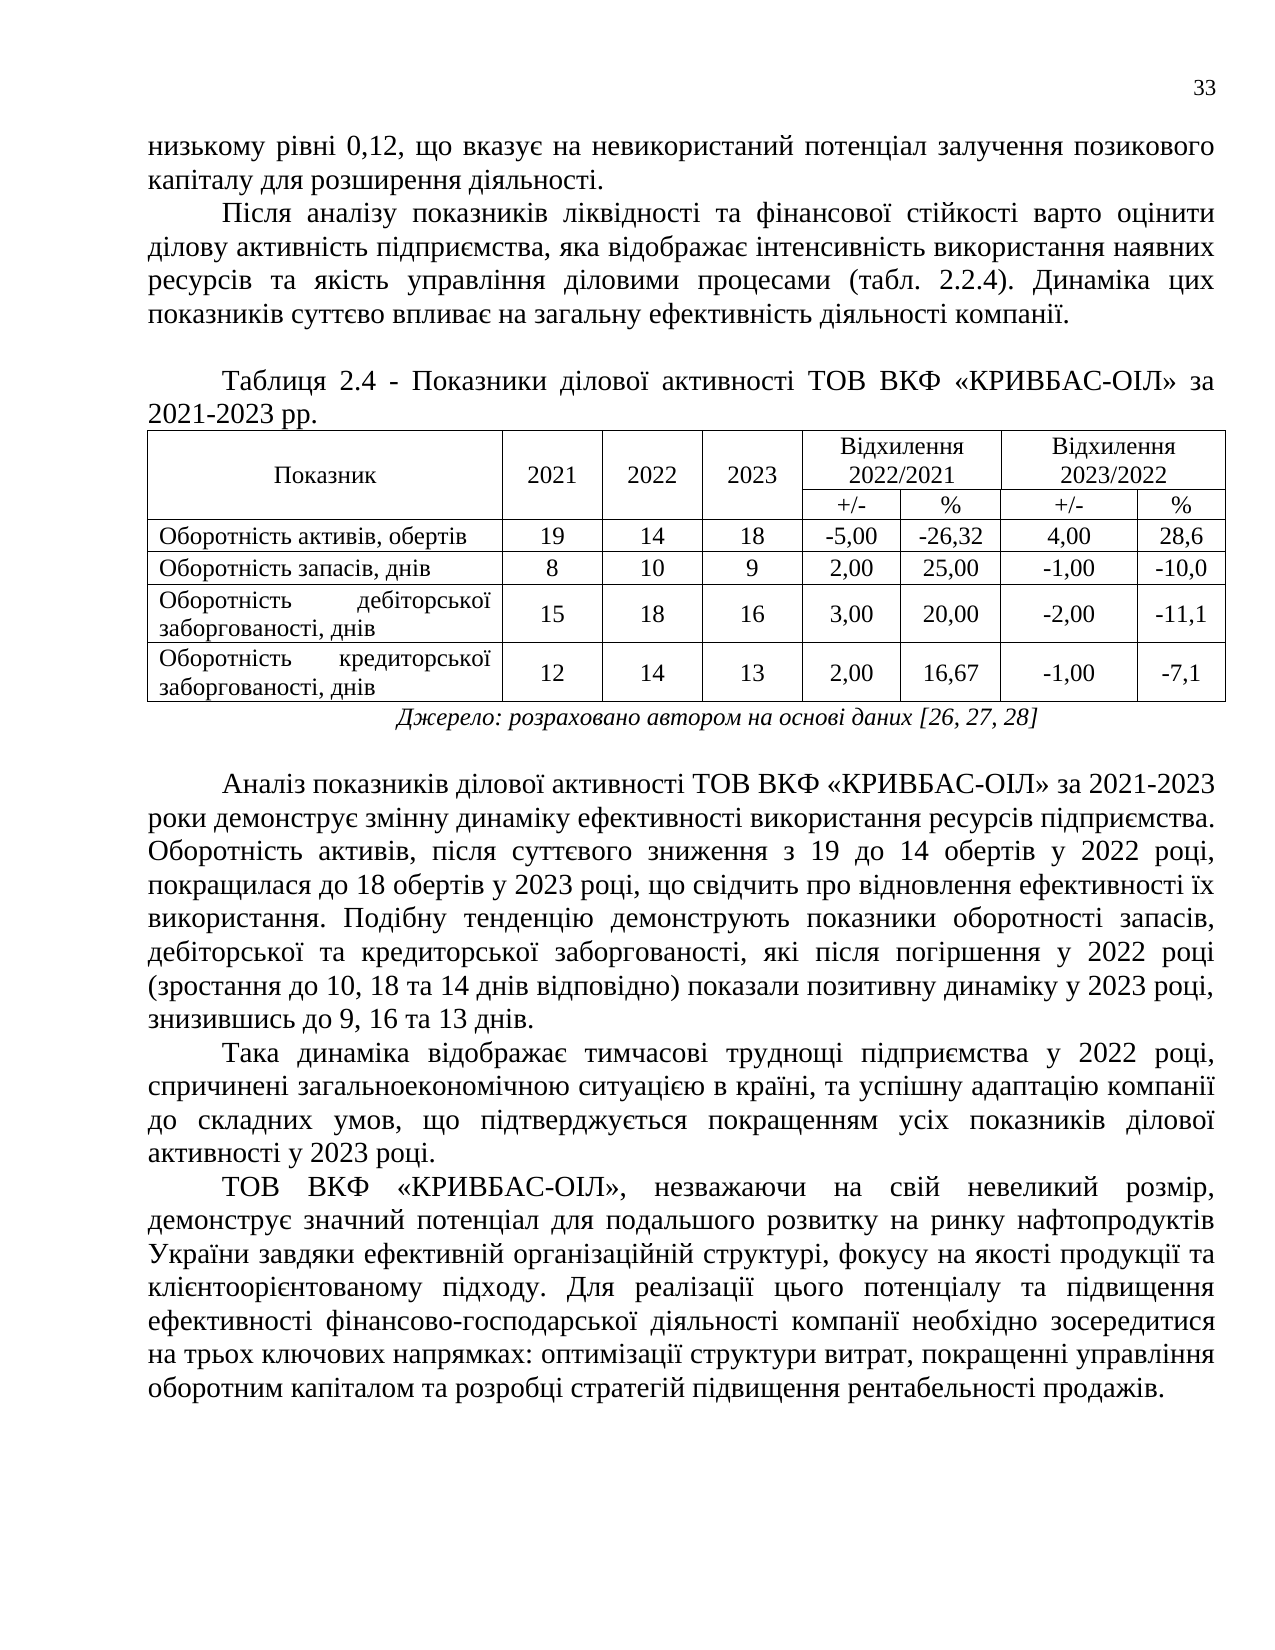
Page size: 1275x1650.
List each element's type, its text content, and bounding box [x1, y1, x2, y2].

table_header Відхилення 2022/2021 [803, 431, 1001, 489]
table_cell +/- [1001, 490, 1137, 519]
table_cell 2,00 [803, 643, 900, 701]
table_cell -1,00 [1001, 552, 1137, 584]
table_cell Оборотність кредиторської заборгованості, днів [148, 643, 502, 701]
table_cell 18 [703, 520, 802, 551]
table_cell Оборотність запасів, днів [148, 552, 502, 584]
table_cell 25,00 [901, 552, 1000, 584]
table_cell 16 [703, 585, 802, 642]
table_cell Оборотність активів, обертів [148, 520, 502, 551]
table_header 2021 [503, 431, 602, 519]
table_cell 15 [503, 585, 602, 642]
table_cell 2,00 [803, 552, 900, 584]
text Аналіз показників ділової активності ТОВ ВКФ «КРИВБАС-ОІЛ» за 2021-2023 роки демонструє змінну динаміку ефективності використання ресурсів підприємства. Оборотність активів, після суттєвого зниження з 19 до 14 обертів у 2022 році, покращилася до 18 обертів у 2023 році, що свідчить про відновлення ефективності їх використання. Подібну тенденцію демонструють показники оборотності запасів, дебіторської та кредиторської заборгованості, які після погіршення у 2022 році (зростання до 10, 18 та 14 днів відповідно) показали позитивну динаміку у 2023 році, знизившись до 9, 16 та 13 днів. [148, 766, 1216, 1035]
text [148, 128, 1216, 195]
table_cell 9 [703, 552, 802, 584]
table_cell 12 [503, 643, 602, 701]
table_cell 20,00 [901, 585, 1000, 642]
text Джерело: розраховано автором на основі даних [26, 27, 28] [148, 702, 1216, 731]
table_cell 19 [503, 520, 602, 551]
table_header 2022 [603, 431, 702, 519]
table_cell -5,00 [803, 520, 900, 551]
table_cell -1,00 [1001, 643, 1137, 701]
table_header Відхилення 2023/2022 [1002, 431, 1225, 489]
table_cell -26,32 [901, 520, 1000, 551]
table_cell 4,00 [1001, 520, 1137, 551]
table_cell 16,67 [901, 643, 1000, 701]
table_cell 18 [603, 585, 702, 642]
table_cell -2,00 [1001, 585, 1137, 642]
table_cell % [901, 490, 1000, 519]
table_cell 28,6 [1138, 520, 1225, 551]
table_cell % [1138, 490, 1225, 519]
table_cell 14 [603, 520, 702, 551]
table_cell 14 [603, 643, 702, 701]
table_cell -11,1 [1138, 585, 1225, 642]
text Така динаміка відображає тимчасові труднощі підприємства у 2022 році, спричинені загальноекономічною ситуацією в країні, та успішну адаптацію компанії до складних умов, що підтверджується покращенням усіх показників ділової активності у 2023 році. [148, 1035, 1216, 1169]
table_cell 3,00 [803, 585, 900, 642]
table_cell 10 [603, 552, 702, 584]
table_cell 13 [703, 643, 802, 701]
table_header Показник [148, 431, 502, 519]
table_cell Оборотність дебіторської заборгованості, днів [148, 585, 502, 642]
text Після аналізу показників ліквідності та фінансової стійкості варто оцінити ділову активність підприємства, яка відображає інтенсивність використання наявних ресурсів та якість управління діловими процесами (табл. 2.2.4). Динаміка цих показників суттєво впливає на загальну ефективність діяльності компанії. [148, 195, 1216, 329]
text ТОВ ВКФ «КРИВБАС-ОІЛ», незважаючи на свій невеликий розмір, демонструє значний потенціал для подальшого розвитку на ринку нафтопродуктів України завдяки ефективній організаційній структурі, фокусу на якості продукції та клієнтоорієнтованому підходу. Для реалізації цього потенціалу та підвищення ефективності фінансово-господарської діяльності компанії необхідно зосередитися на трьох ключових напрямках: оптимізації структури витрат, покращенні управління оборотним капіталом та розробці стратегій підвищення рентабельності продажів. [148, 1169, 1216, 1404]
text Таблиця 2.4 - Показники ділової активності ТОВ ВКФ «КРИВБАС-ОІЛ» за 2021-2023 рр. [148, 363, 1216, 430]
table_cell -10,0 [1138, 552, 1225, 584]
table_cell +/- [803, 490, 900, 519]
table_cell -7,1 [1138, 643, 1225, 701]
table_cell 8 [503, 552, 602, 584]
table_header 2023 [703, 431, 802, 519]
